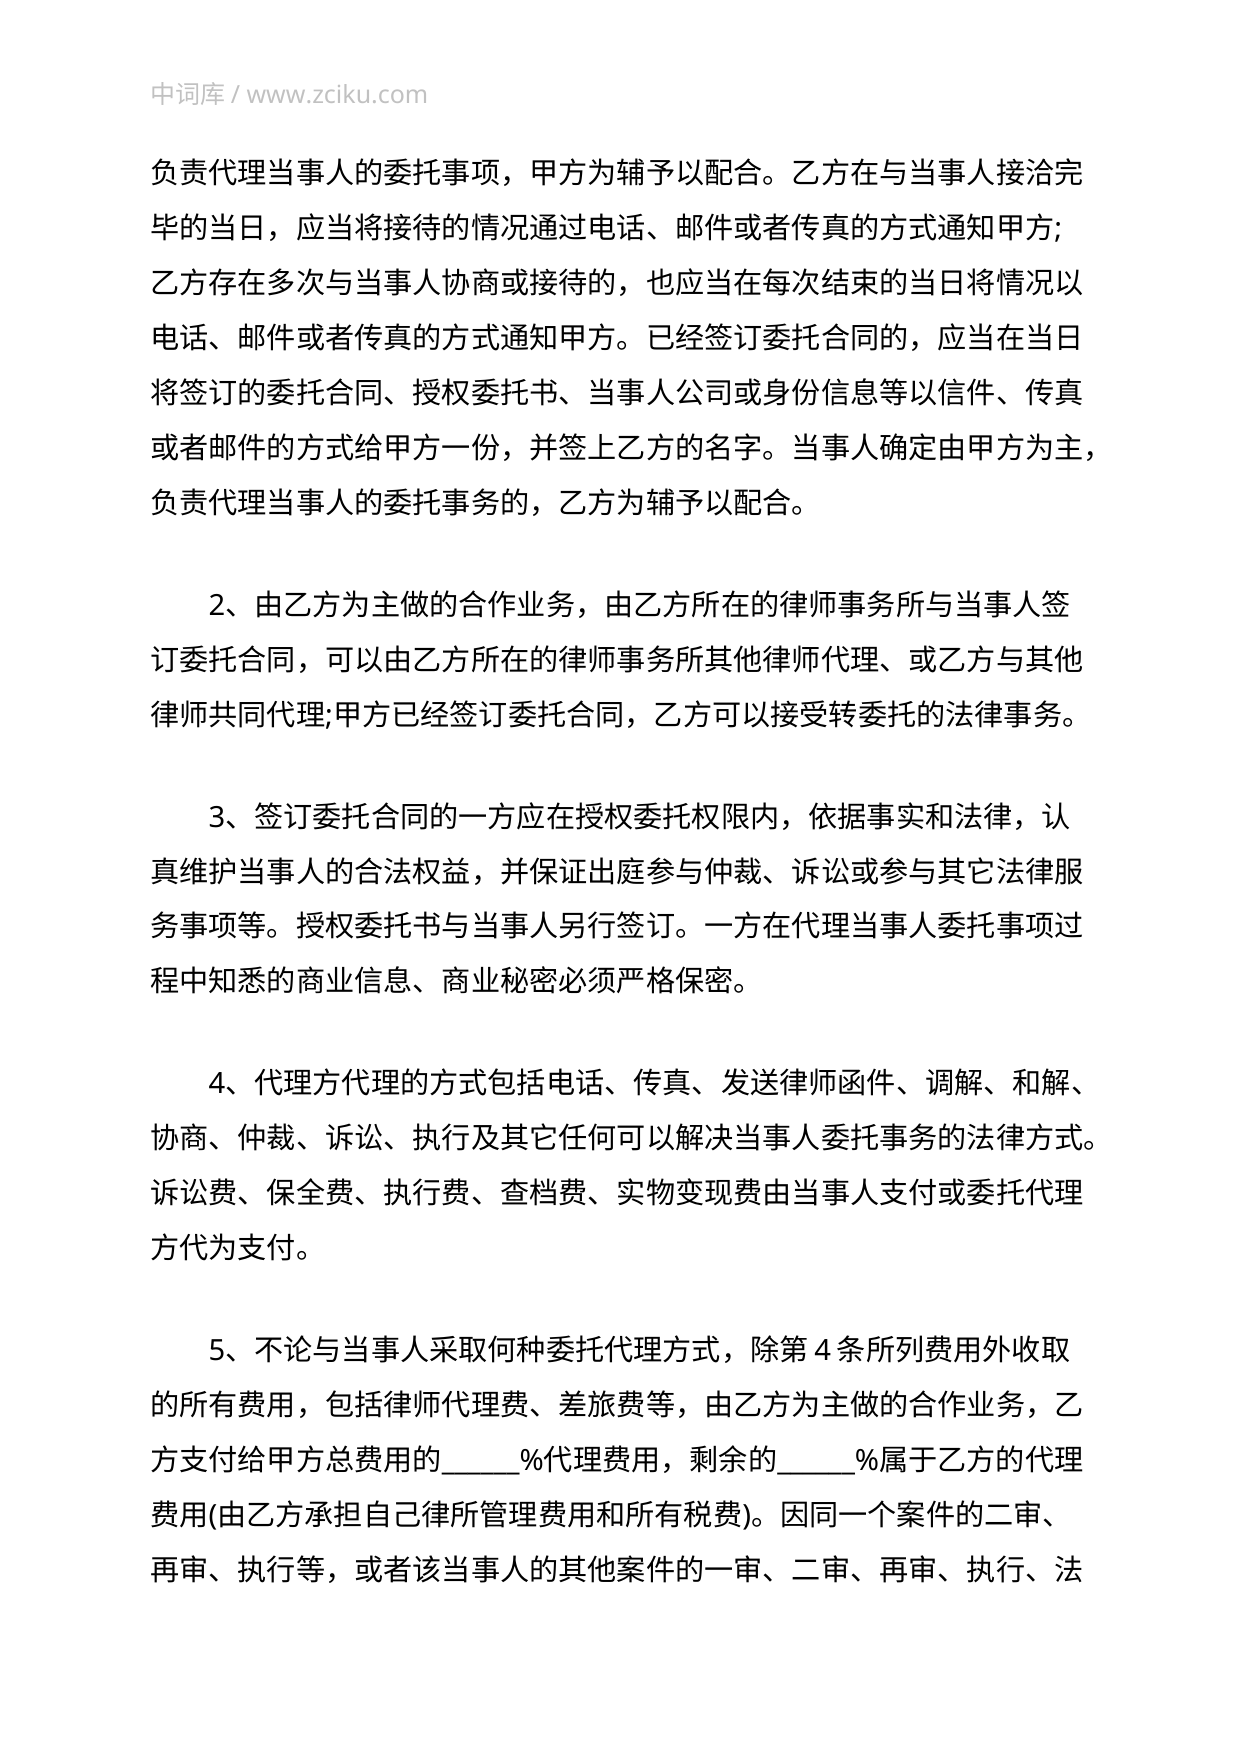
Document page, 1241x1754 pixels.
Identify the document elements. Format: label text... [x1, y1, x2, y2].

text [150, 150, 1090, 522]
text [150, 1326, 1090, 1588]
text 3、签订委托合同的一方应在授权委托权限内，依据事实和法律，认真维护当事人的合法权益，并保证出庭参与仲裁、诉讼或参与其它法律服务事项等。授权委托书与当事人另行签订。一方在代理当事人委托事项过程中知悉的商业信息、商业秘密必须严格保密。 [150, 793, 1090, 1000]
text 2、由乙方为主做的合作业务，由乙方所在的律师事务所与当事人签订委托合同，可以由乙方所在的律师事务所其他律师代理、或乙方与其他律师共同代理;甲方已经签订委托合同，乙方可以接受转委托的法律事务。 [150, 581, 1090, 733]
text 4、代理方代理的方式包括电话、传真、发送律师函件、调解、和解、协商、仲裁、诉讼、执行及其它任何可以解决当事人委托事务的法律方式。诉讼费、保全费、执行费、查档费、实物变现费由当事人支付或委托代理方代为支付。 [150, 1060, 1090, 1267]
